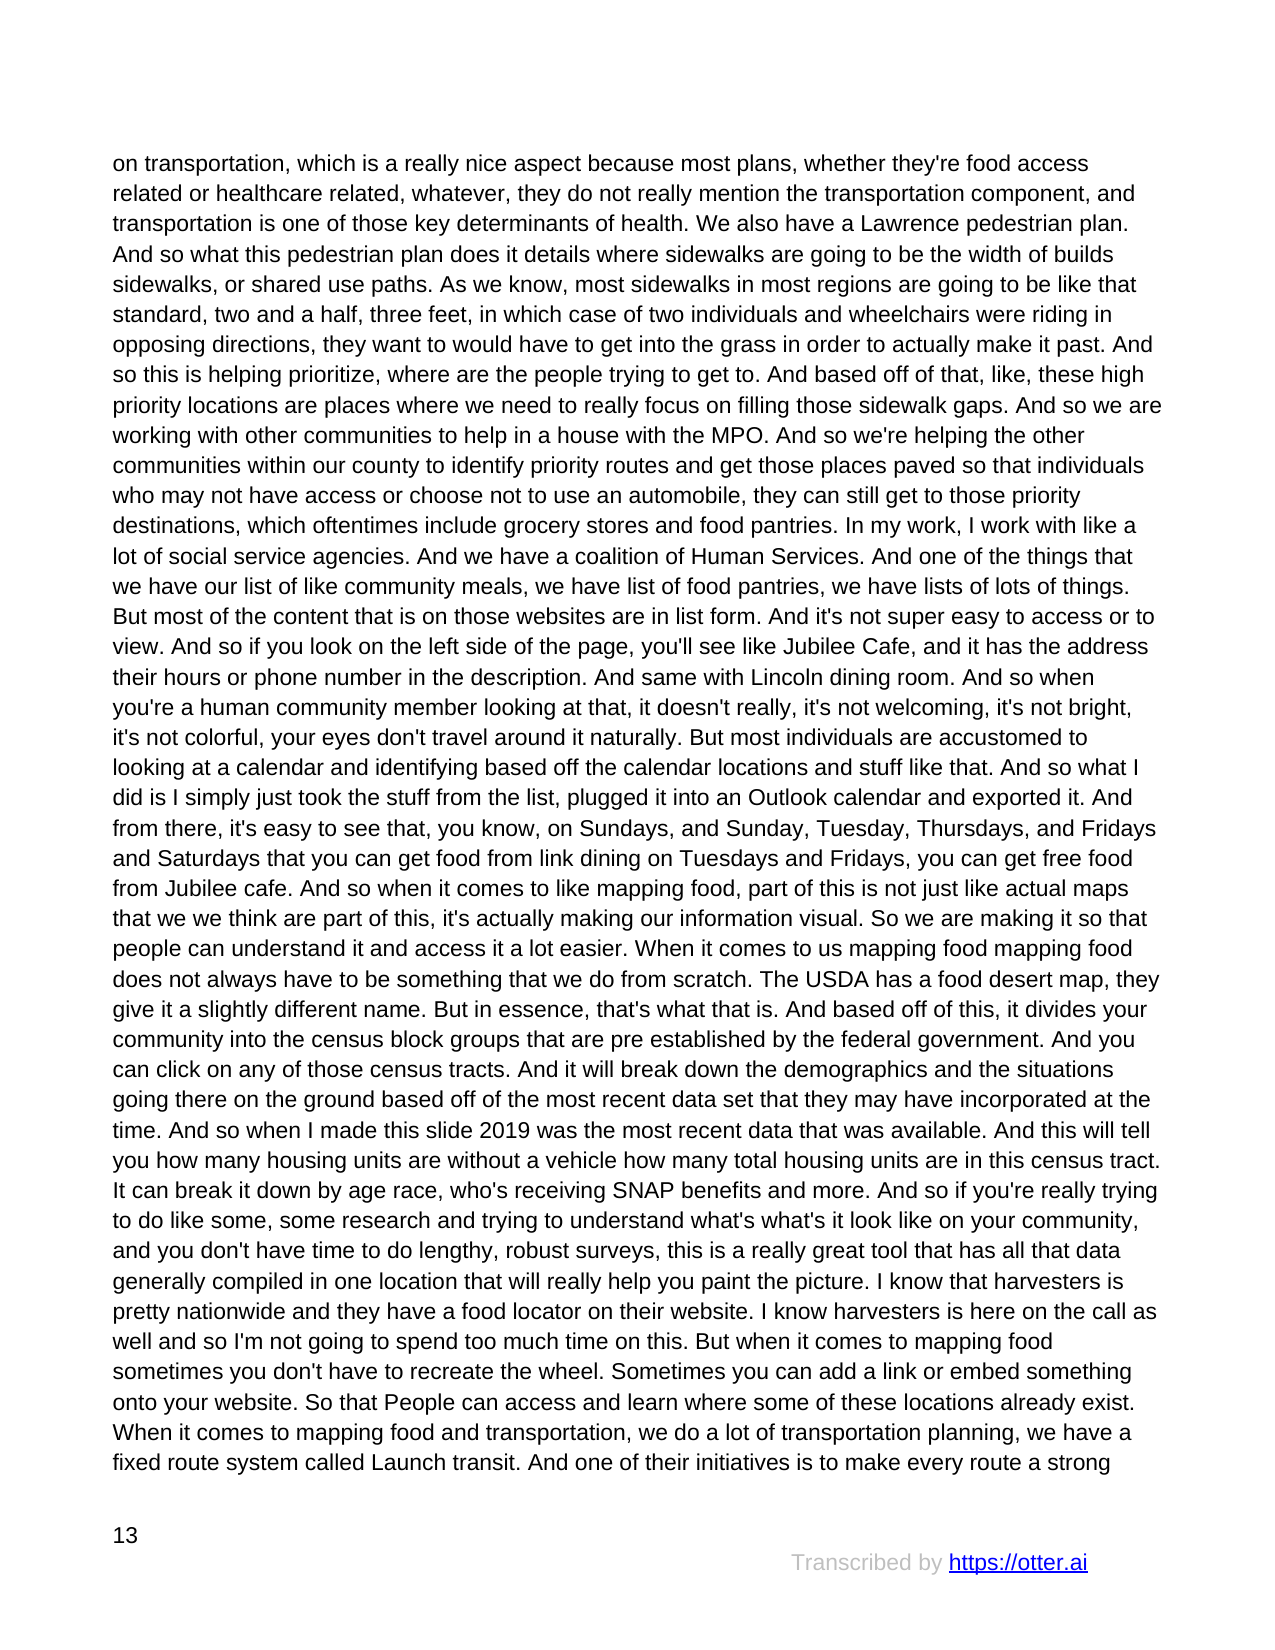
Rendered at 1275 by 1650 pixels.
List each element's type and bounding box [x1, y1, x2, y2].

text [112, 150, 1162, 1475]
